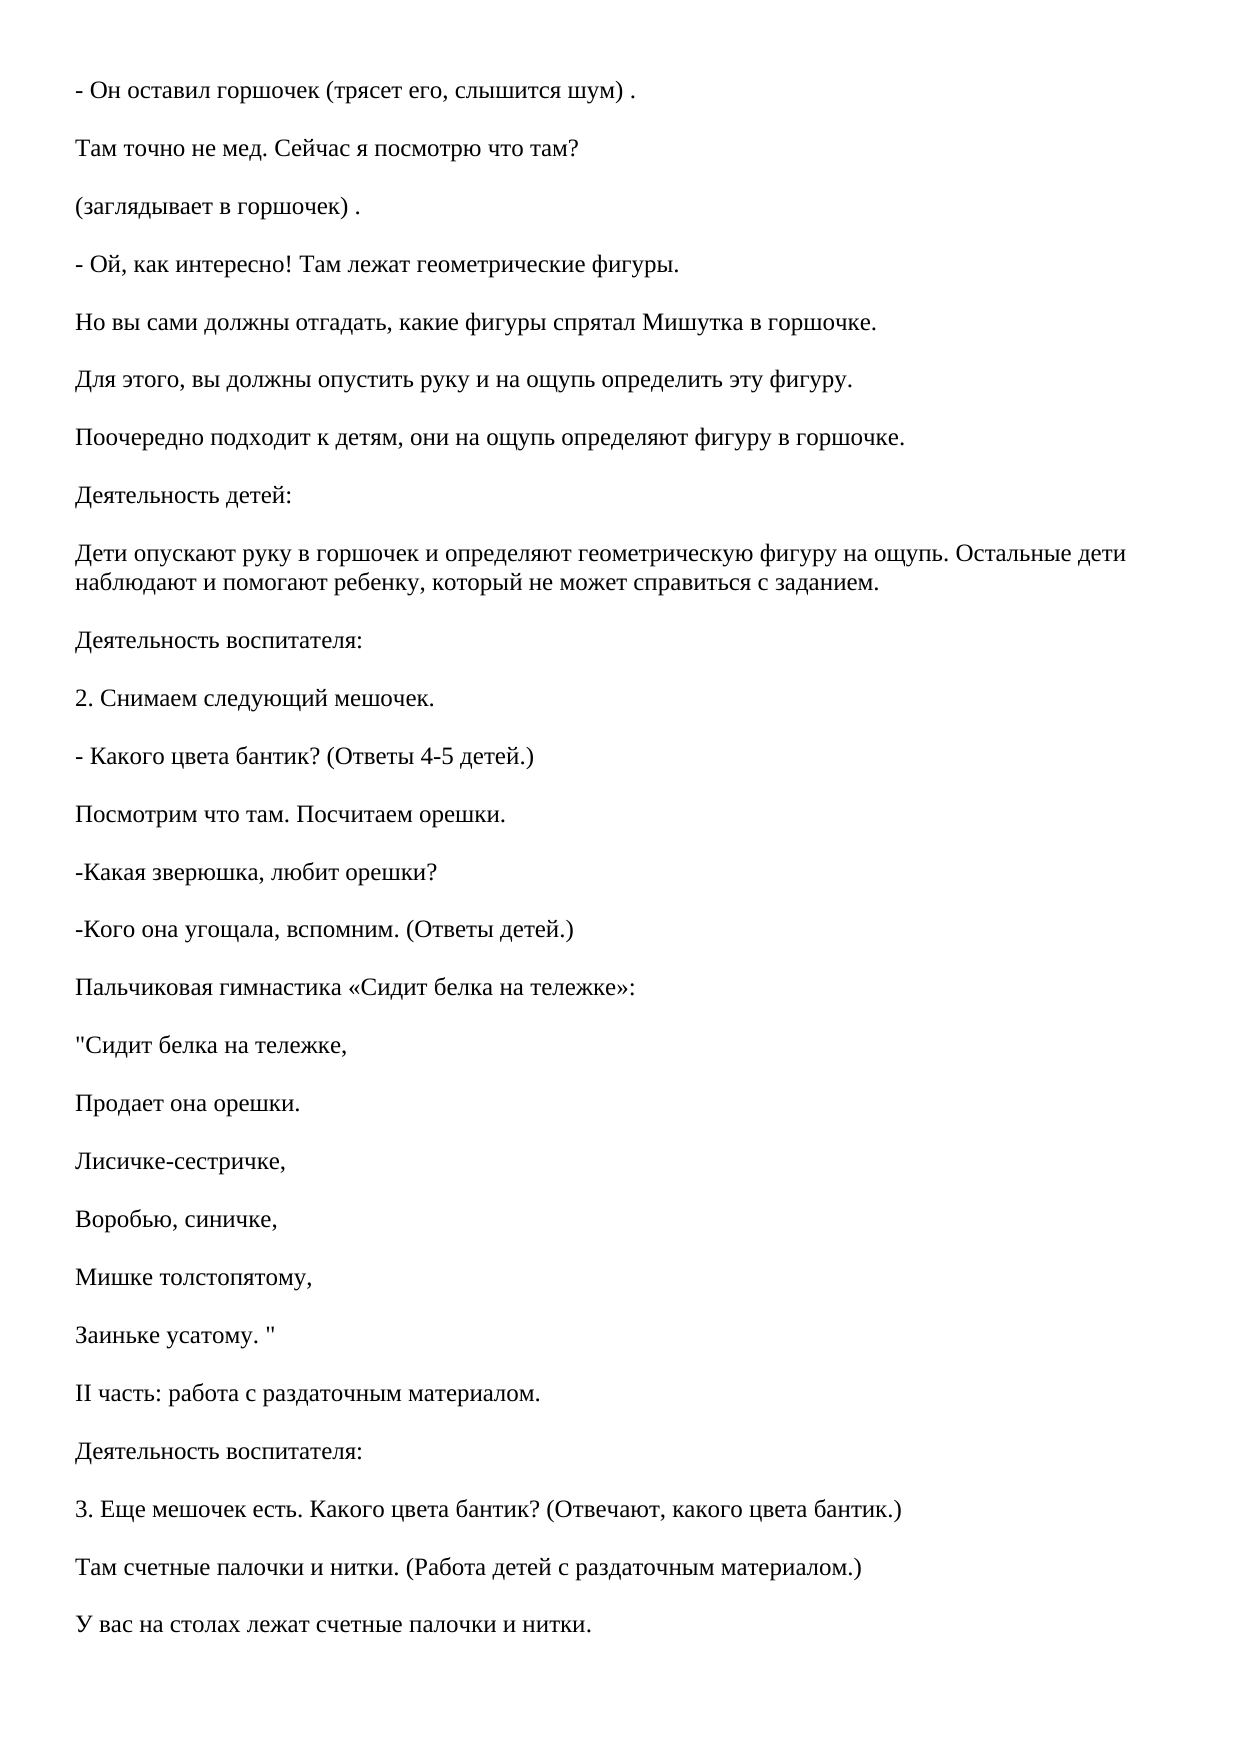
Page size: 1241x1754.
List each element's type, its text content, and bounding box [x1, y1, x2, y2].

text Там счетные палочки и нитки. (Работа детей с раздаточным материалом.) [75, 1552, 1165, 1580]
text У вас на столах лежат счетные палочки и нитки. [75, 1609, 1165, 1638]
text II часть: работа с раздаточным материалом. [75, 1378, 1165, 1407]
text -Какая зверюшка, любит орешки? [75, 857, 1165, 885]
text Но вы сами должны отгадать, какие фигуры спрятал Мишутка в горшочке. [75, 307, 1165, 335]
text Для этого, вы должны опустить руку и на ощупь определить эту фигуру. [75, 364, 1165, 393]
text -Кого она угощала, вспомним. (Ответы детей.) [75, 914, 1165, 943]
text Лисичке-сестричке, [75, 1146, 1165, 1175]
text Деятельность воспитателя: [75, 1436, 1165, 1464]
text Продает она орешки. [75, 1088, 1165, 1117]
text Пальчиковая гимнастика «Сидит белка на тележке»: [75, 972, 1165, 1001]
text Дети опускают руку в горшочек и определяют геометрическую фигуру на ощупь. Остальные дети наблюдают и помогают ребенку, который не может справиться с заданием. [75, 538, 1165, 596]
text Деятельность детей: [75, 480, 1165, 509]
text "Сидит белка на тележке, [75, 1030, 1165, 1059]
text (заглядывает в горшочек) . [75, 191, 1165, 219]
text Посмотрим что там. Посчитаем орешки. [75, 799, 1165, 827]
text Деятельность воспитателя: [75, 625, 1165, 654]
text 2. Снимаем следующий мешочек. [75, 683, 1165, 712]
text 3. Еще мешочек есть. Какого цвета бантик? (Отвечают, какого цвета бантик.) [75, 1494, 1165, 1522]
text Там точно не мед. Сейчас я посмотрю что там? [75, 133, 1165, 162]
text - Он оставил горшочек (трясет его, слышится шум) . [75, 75, 1165, 104]
text Мишке толстопятому, [75, 1262, 1165, 1291]
text - Какого цвета бантик? (Ответы 4-5 детей.) [75, 741, 1165, 769]
text - Ой, как интересно! Там лежат геометрические фигуры. [75, 249, 1165, 277]
text Заиньке усатому. " [75, 1320, 1165, 1349]
text Поочередно подходит к детям, они на ощупь определяют фигуру в горшочке. [75, 422, 1165, 451]
text Воробью, синичке, [75, 1204, 1165, 1233]
